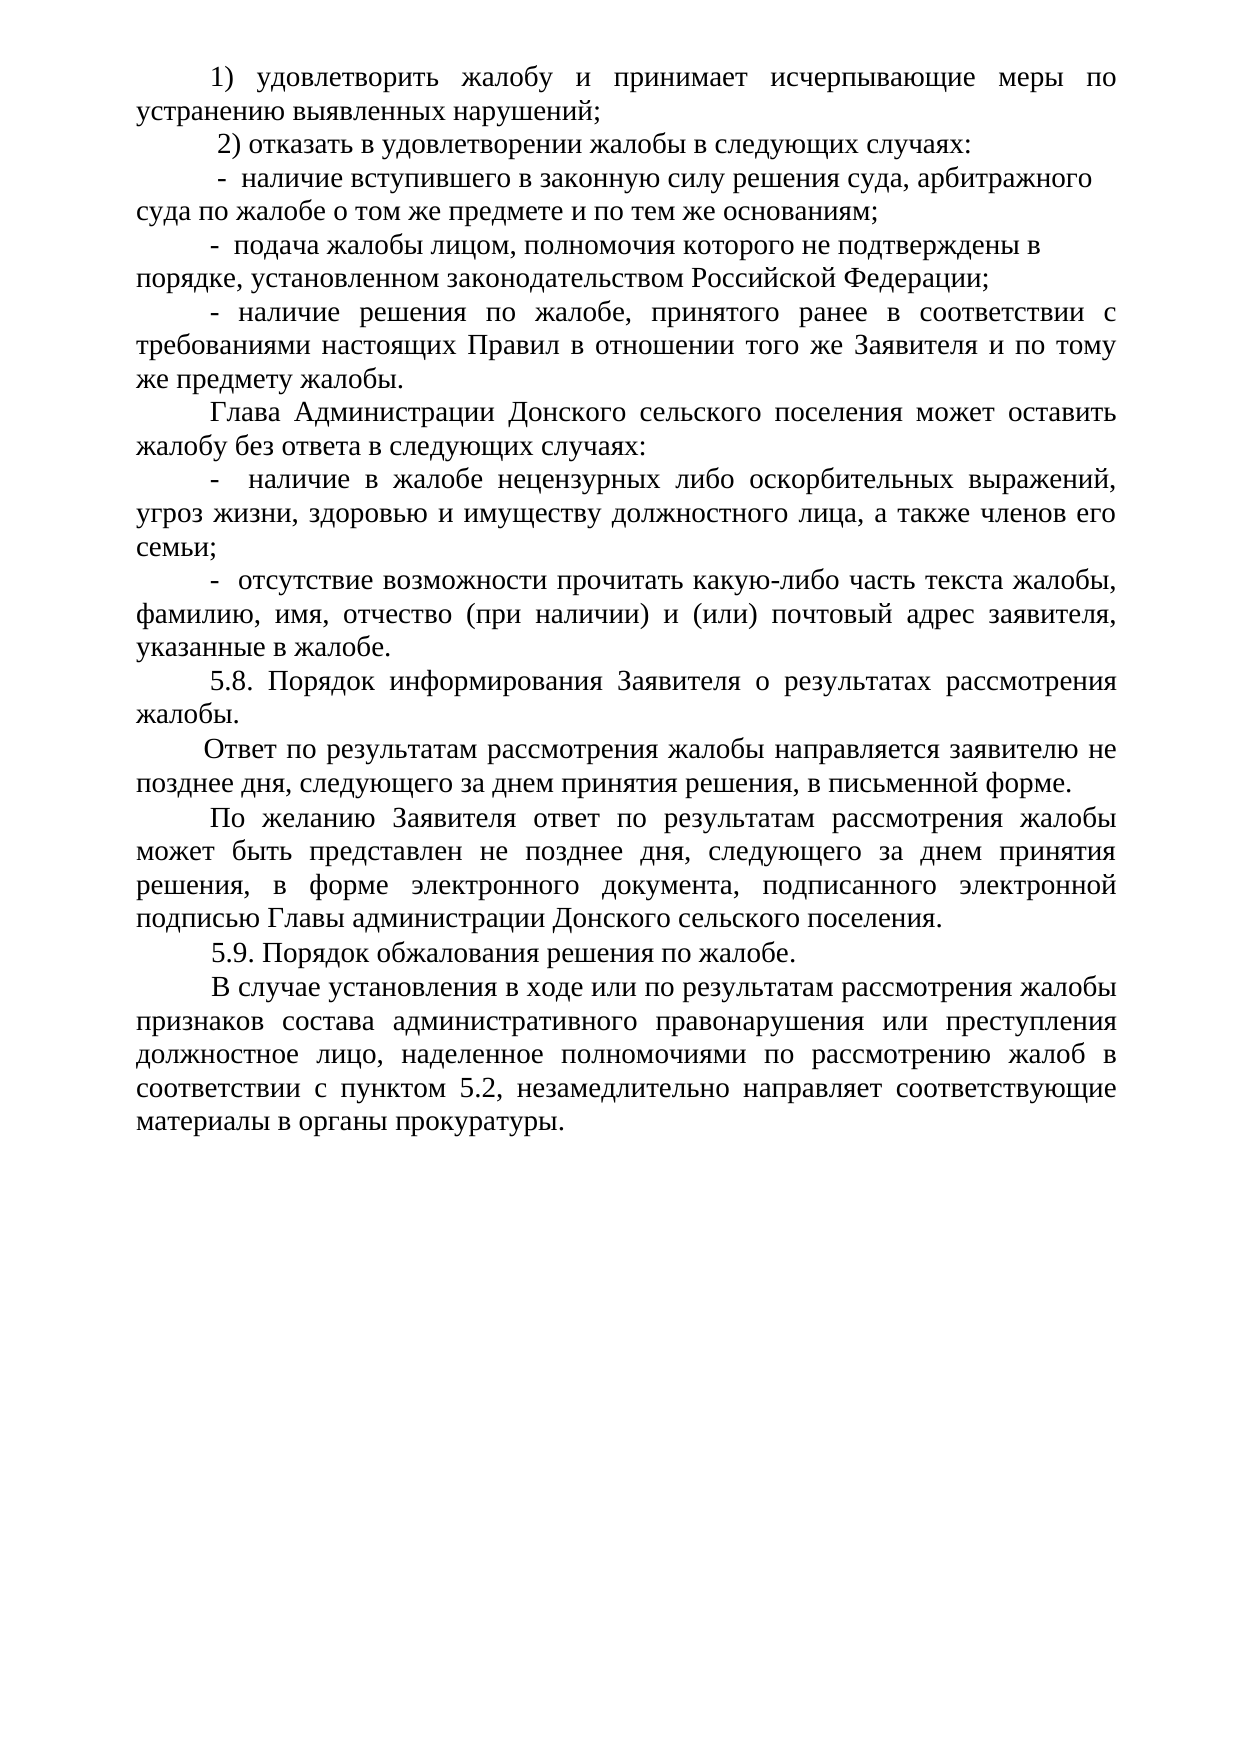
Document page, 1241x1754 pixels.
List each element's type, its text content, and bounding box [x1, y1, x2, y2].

text В случае установления в ходе или по результатам рассмотрения жалобы признаков состава административного правонарушения или преступления должностное лицо, наделенное полномочиями по рассмотрению жалоб в соответствии с пунктом 5.2, незамедлительно направляет соответствующие материалы в органы прокуратуры. [136, 969, 1117, 1137]
text - наличие в жалобе нецензурных либо оскорбительных выражений, угроз жизни, здоровью и имуществу должностного лица, а также членов его семьи; [136, 462, 1117, 562]
text - наличие вступившего в законную силу решения суда, арбитражного суда по жалобе о том же предмете и по тем же основаниям; [136, 160, 1117, 227]
text 1) удовлетворить жалобу и принимает исчерпывающие меры по устранению выявленных нарушений; [136, 59, 1117, 126]
text - подача жалобы лицом, полномочия которого не подтверждены в порядке, установленном законодательством Российской Федерации; [136, 227, 1117, 294]
text 5.9. Порядок обжалования решения по жалобе. [136, 936, 1117, 969]
text По желанию Заявителя ответ по результатам рассмотрения жалобы может быть представлен не позднее дня, следующего за днем принятия решения, в форме электронного документа, подписанного электронной подписью Главы администрации Донского сельского поселения. [136, 800, 1117, 934]
text Глава Администрации Донского сельского поселения может оставить жалобу без ответа в следующих случаях: [136, 394, 1117, 462]
text 2) отказать в удовлетворении жалобы в следующих случаях: [136, 126, 1117, 160]
text - наличие решения по жалобе, принятого ранее в соответствии с требованиями настоящих Правил в отношении того же Заявителя и по тому же предмету жалобы. [136, 294, 1117, 394]
text Ответ по результатам рассмотрения жалобы направляется заявителю не позднее дня, следующего за днем принятия решения, в письменной форме. [136, 731, 1117, 798]
text 5.8. Порядок информирования Заявителя о результатах рассмотрения жалобы. [136, 663, 1117, 730]
text - отсутствие возможности прочитать какую-либо часть текста жалобы, фамилию, имя, отчество (при наличии) и (или) почтовый адрес заявителя, указанные в жалобе. [136, 562, 1117, 663]
